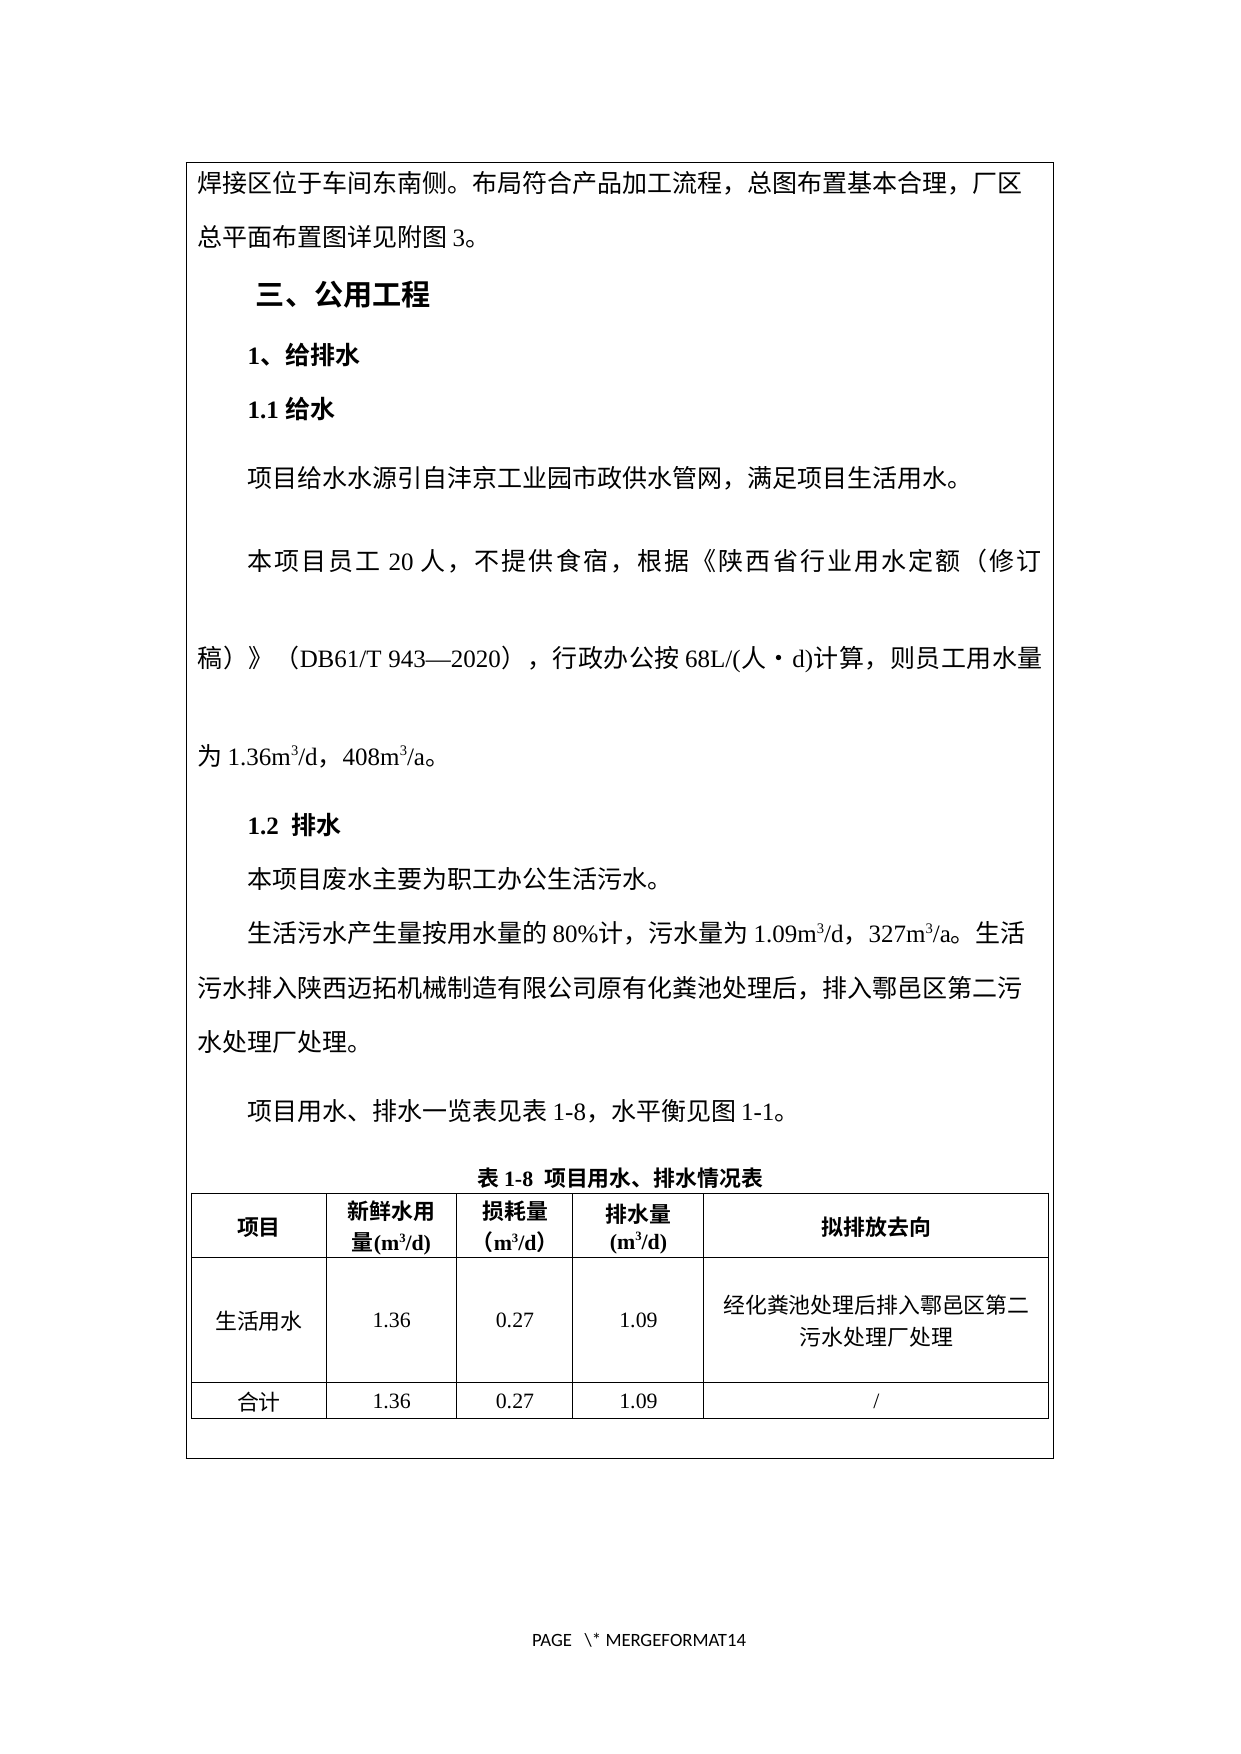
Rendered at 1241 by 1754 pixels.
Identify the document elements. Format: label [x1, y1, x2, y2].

table_cell [187, 163, 1053, 1458]
